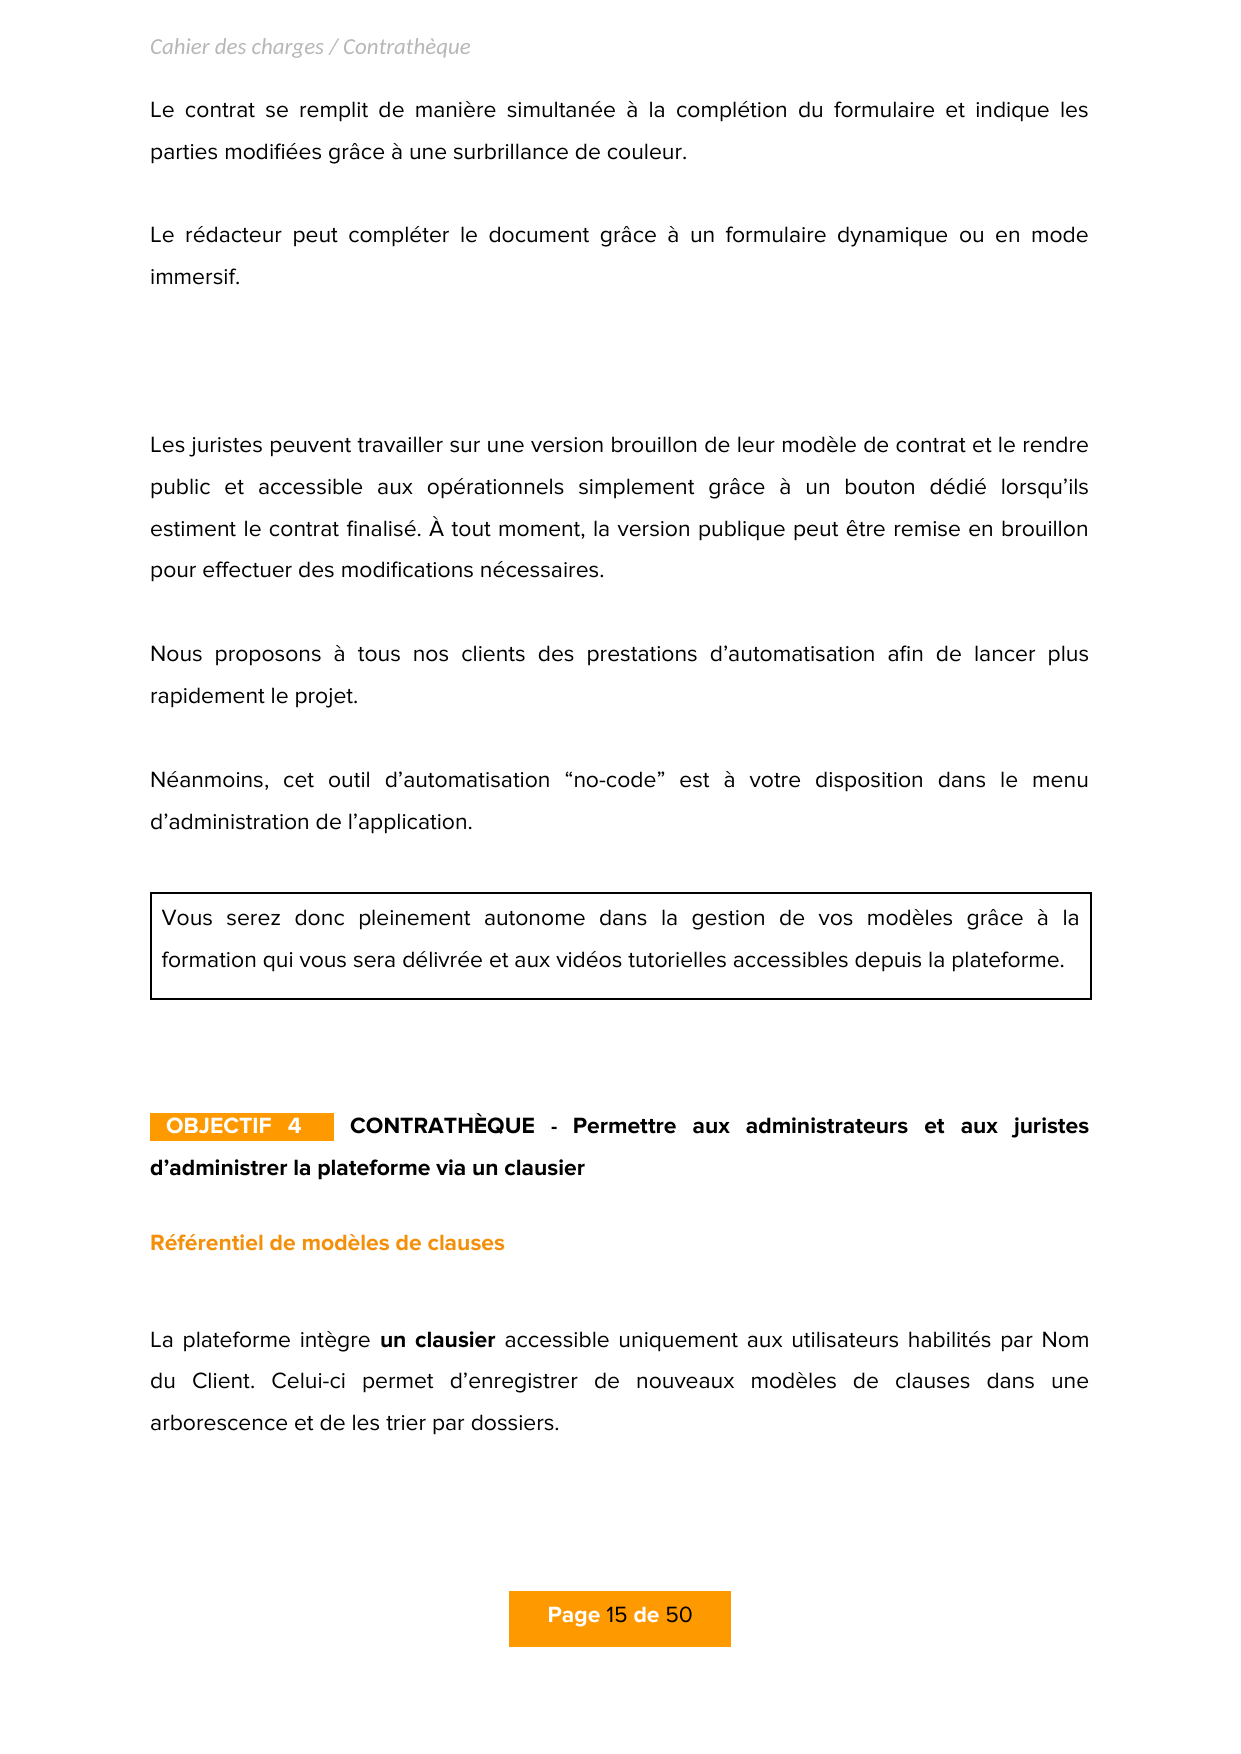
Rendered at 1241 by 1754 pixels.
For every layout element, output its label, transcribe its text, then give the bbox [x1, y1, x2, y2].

text Nous proposons à tous nos clients des prestations d’automatisation afin de lancer plus rapidement le projet. [150, 641, 1090, 710]
subtitle OBJECTIF 4 CONTRATHÈQUE - Permettre aux administrateurs et aux juristes d’administrer la plateforme via un clausier [150, 1113, 1090, 1182]
text Le rédacteur peut compléter le document grâce à un formulaire dynamique ou en mode immersif. [150, 222, 1090, 292]
text La plateforme intègre un clausier accessible uniquement aux utilisateurs habilités par Nom du Client. Celui-ci permet d’enregistrer de nouveaux modèles de clauses dans une arborescence et de les trier par dossiers. [150, 1326, 1090, 1438]
subtitle Référentiel de modèles de clauses [150, 1230, 1090, 1258]
text Néanmoins, cet outil d’automatisation “no-code” est à votre disposition dans le menu d’administration de l’application. [150, 766, 1090, 836]
table_header Vous serez donc pleinement autonome dans la gestion de vos modèles grâce à la formation qui vous sera délivrée et aux vidéos tutorielles accessibles depuis la plateforme. [152, 894, 1090, 998]
text Les juristes peuvent travailler sur une version brouillon de leur modèle de contrat et le rendre public et accessible aux opérationnels simplement grâce à un bouton dédié lorsqu’ils estiment le contrat finalisé. À tout moment, la version publique peut être remise en brouillon pour effectuer des modifications nécessaires. [150, 431, 1090, 585]
text Le contrat se remplit de manière simultanée à la complétion du formulaire et indique les parties modifiées grâce à une surbrillance de couleur. [150, 96, 1090, 166]
